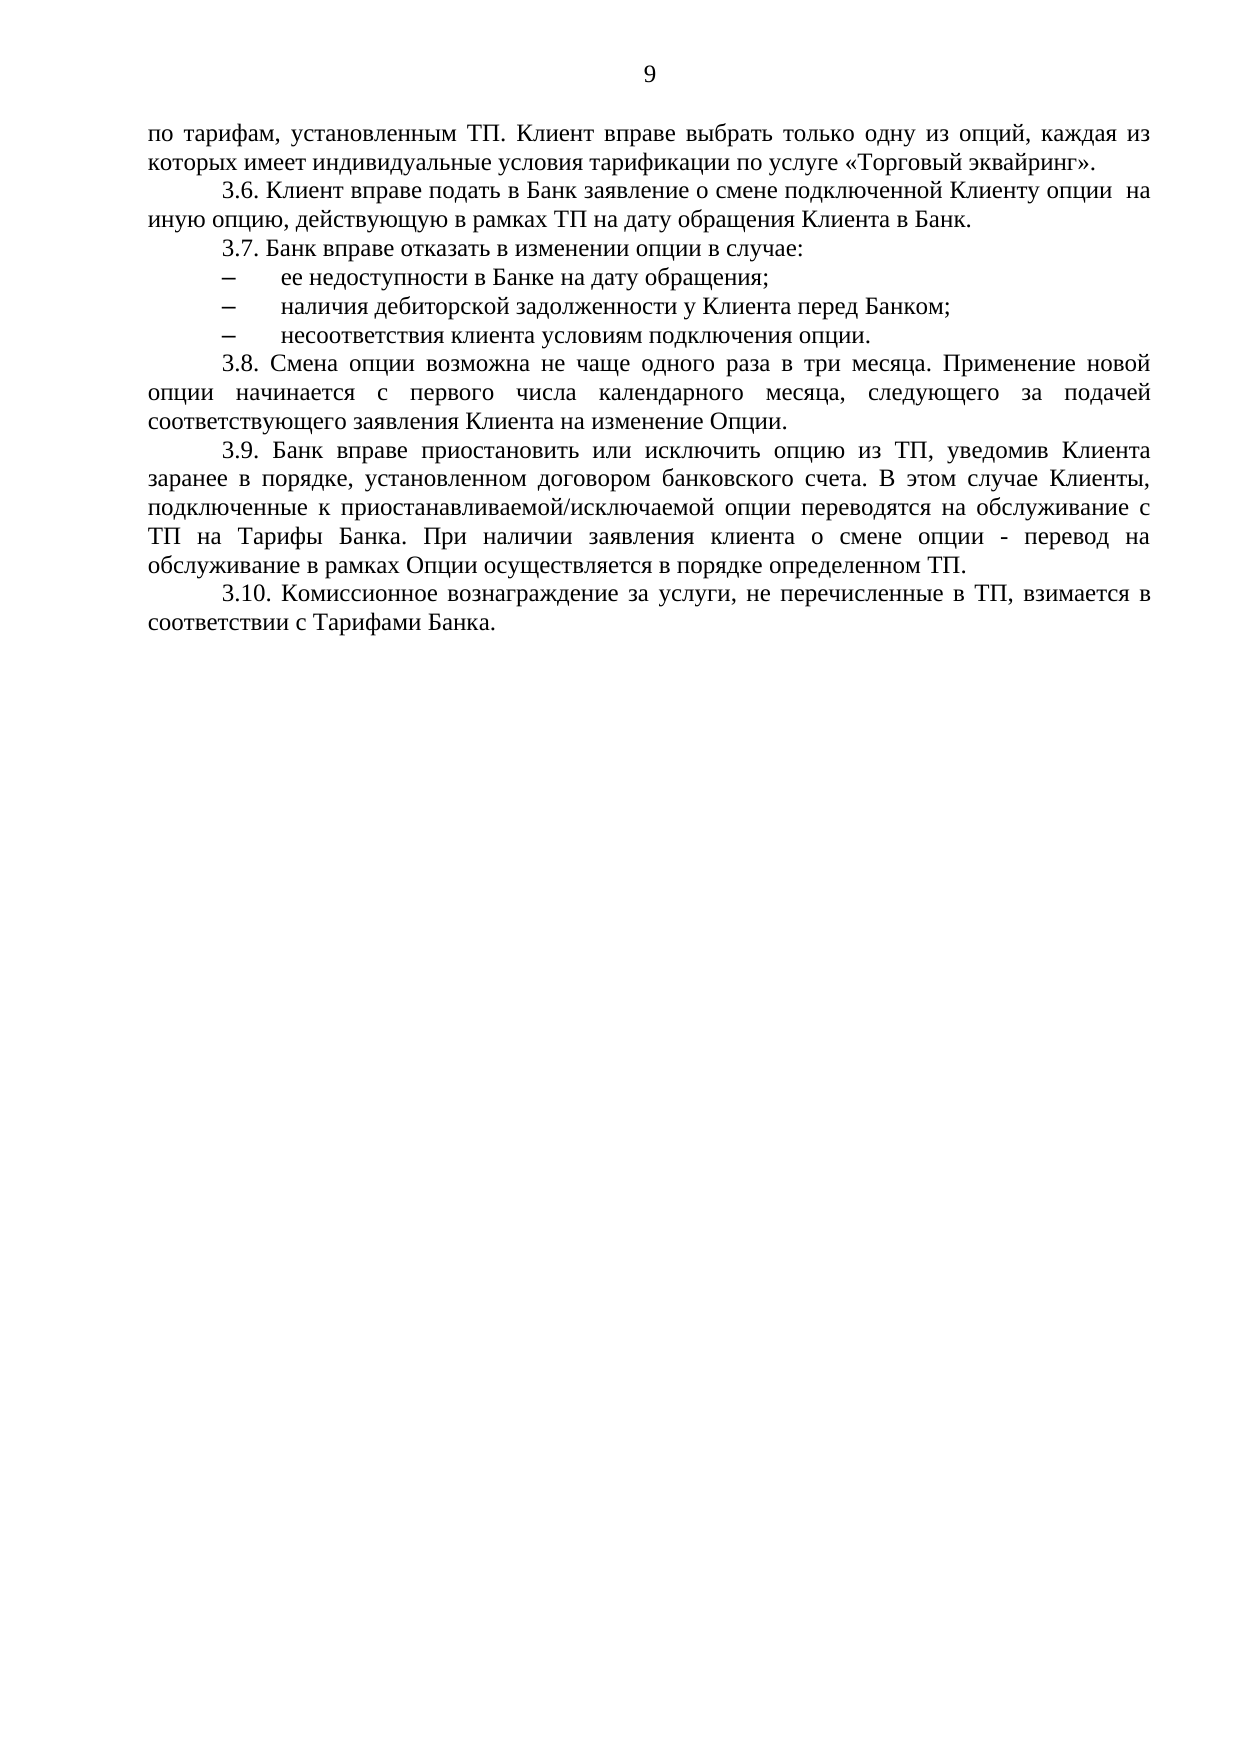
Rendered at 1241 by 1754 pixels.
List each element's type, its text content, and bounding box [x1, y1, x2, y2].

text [148, 118, 1152, 176]
list несоответствия клиента условиям подключения опции. [222, 319, 1152, 348]
text 3.10. Комиссионное вознаграждение за услуги, не перечисленные в ТП, взимается в соответствии с Тарифами Банка. [148, 578, 1152, 636]
text 3.9. Банк вправе приостановить или исключить опцию из ТП, уведомив Клиента заранее в порядке, установленном договором банковского счета. В этом случае Клиенты, подключенные к приостанавливаемой/исключаемой опции переводятся на обслуживание с ТП на Тарифы Банка. При наличии заявления клиента о смене опции - перевод на обслуживание в рамках Опции осуществляется в порядке определенном ТП. [148, 435, 1152, 578]
list ее недоступности в Банке на дату обращения; [222, 262, 1152, 291]
text 3.7. Банк вправе отказать в изменении опции в случае: [148, 233, 1152, 262]
list наличия дебиторской задолженности у Клиента перед Банком; [222, 291, 1152, 319]
text 3.6. Клиент вправе подать в Банк заявление о смене подключенной Клиенту опции на иную опцию, действующую в рамках ТП на дату обращения Клиента в Банк. [148, 176, 1152, 233]
text 3.8. Смена опции возможна не чаще одного раза в три месяца. Применение новой опции начинается с первого числа календарного месяца, следующего за подачей соответствующего заявления Клиента на изменение Опции. [148, 348, 1152, 435]
